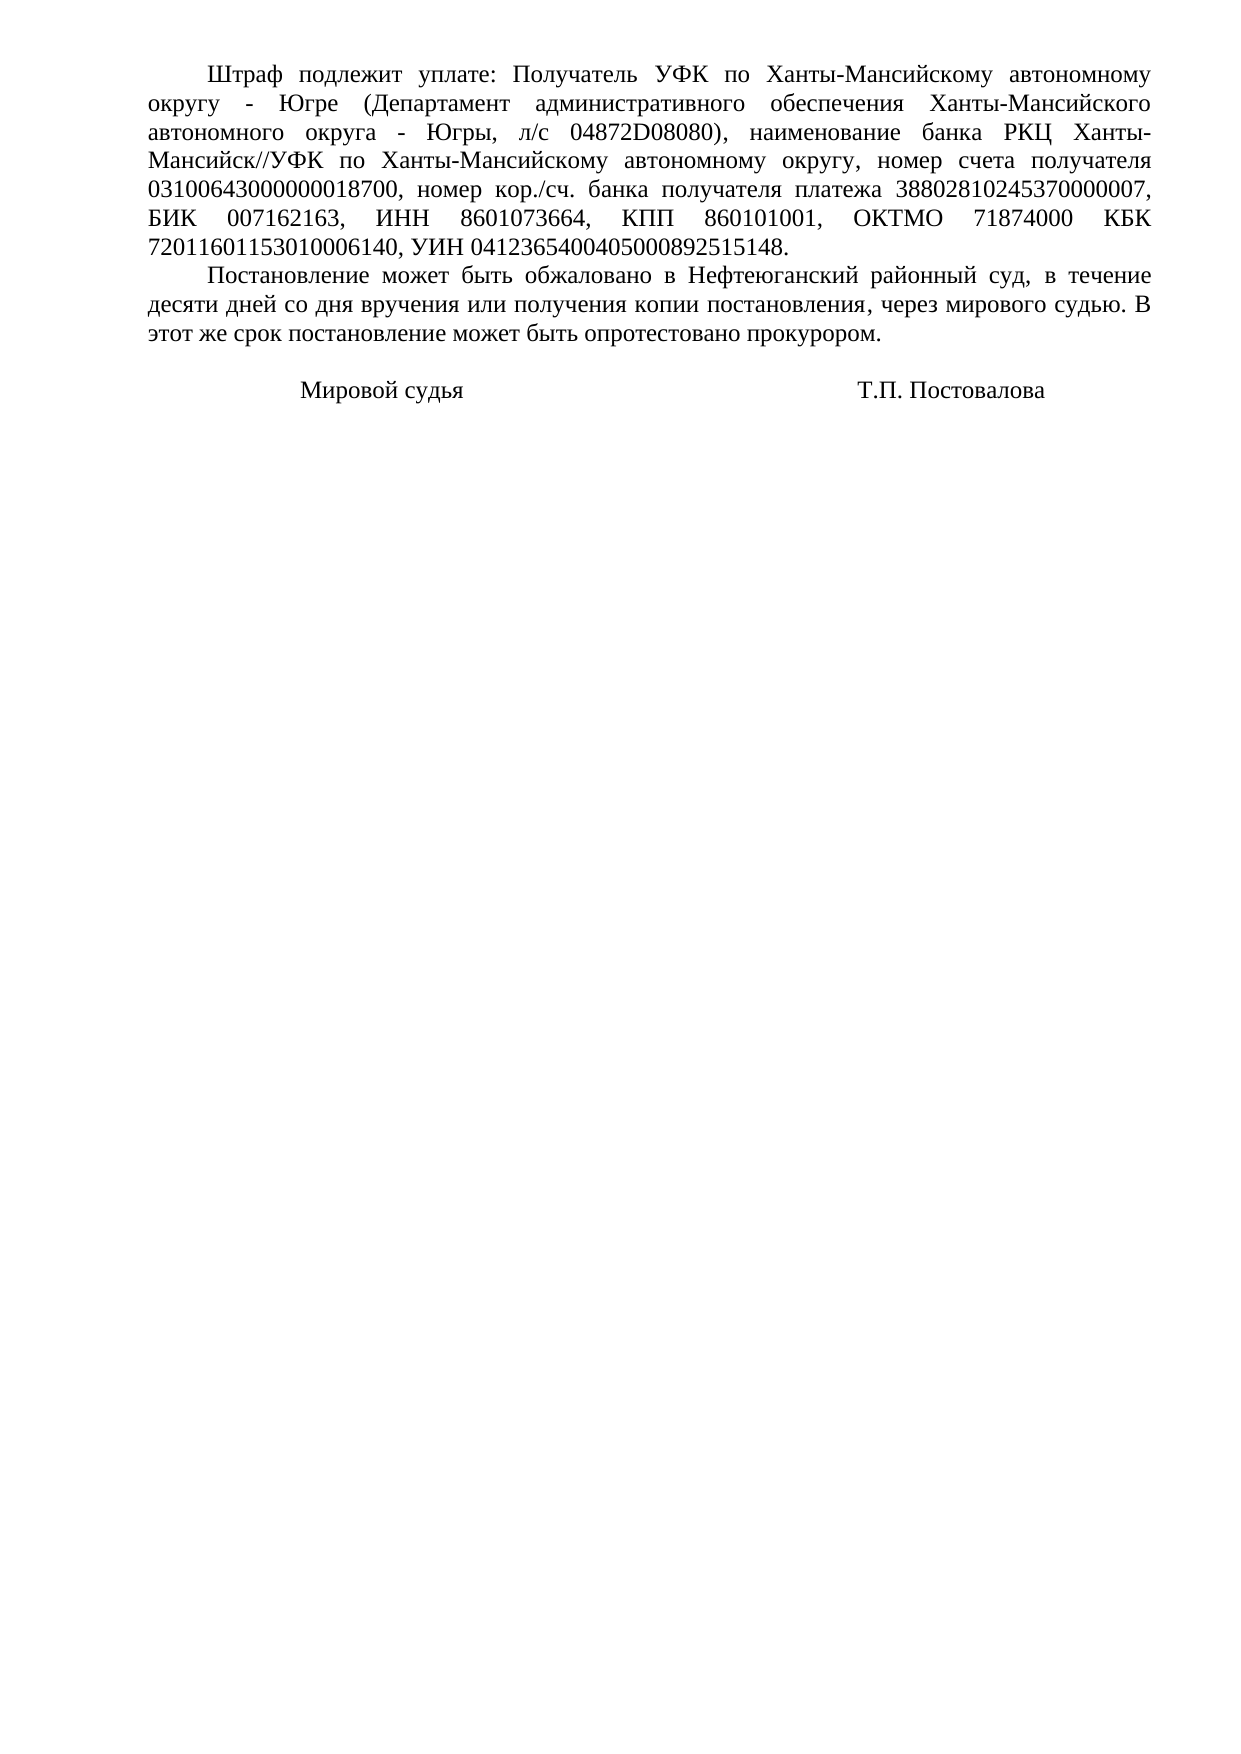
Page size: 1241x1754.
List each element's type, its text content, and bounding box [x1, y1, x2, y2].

text Мировой судья Т.П. Постовалова [148, 375, 1152, 404]
text Постановление может быть обжаловано в Нефтеюганский районный суд, в течение десяти дней со дня вручения или получения копии постановления, через мирового судью. В этот же срок постановление может быть опротестовано прокурором. [148, 260, 1152, 347]
text Штраф подлежит уплате: Получатель УФК по Ханты-Мансийскому автономному округу - Югре (Департамент административного обеспечения Ханты-Мансийского автономного округа - Югры, л/с 04872D08080), наименование банка РКЦ Ханты-Мансийск//УФК по Ханты-Мансийскому автономному округу, номер счета получателя 03100643000000018700, номер кор./сч. банка получателя платежа 38802810245370000007, БИК 007162163, ИНН 8601073664, КПП 860101001, ОКТМО 71874000 КБК 72011601153010006140, УИН 0412365400405000892515148. [148, 59, 1152, 260]
